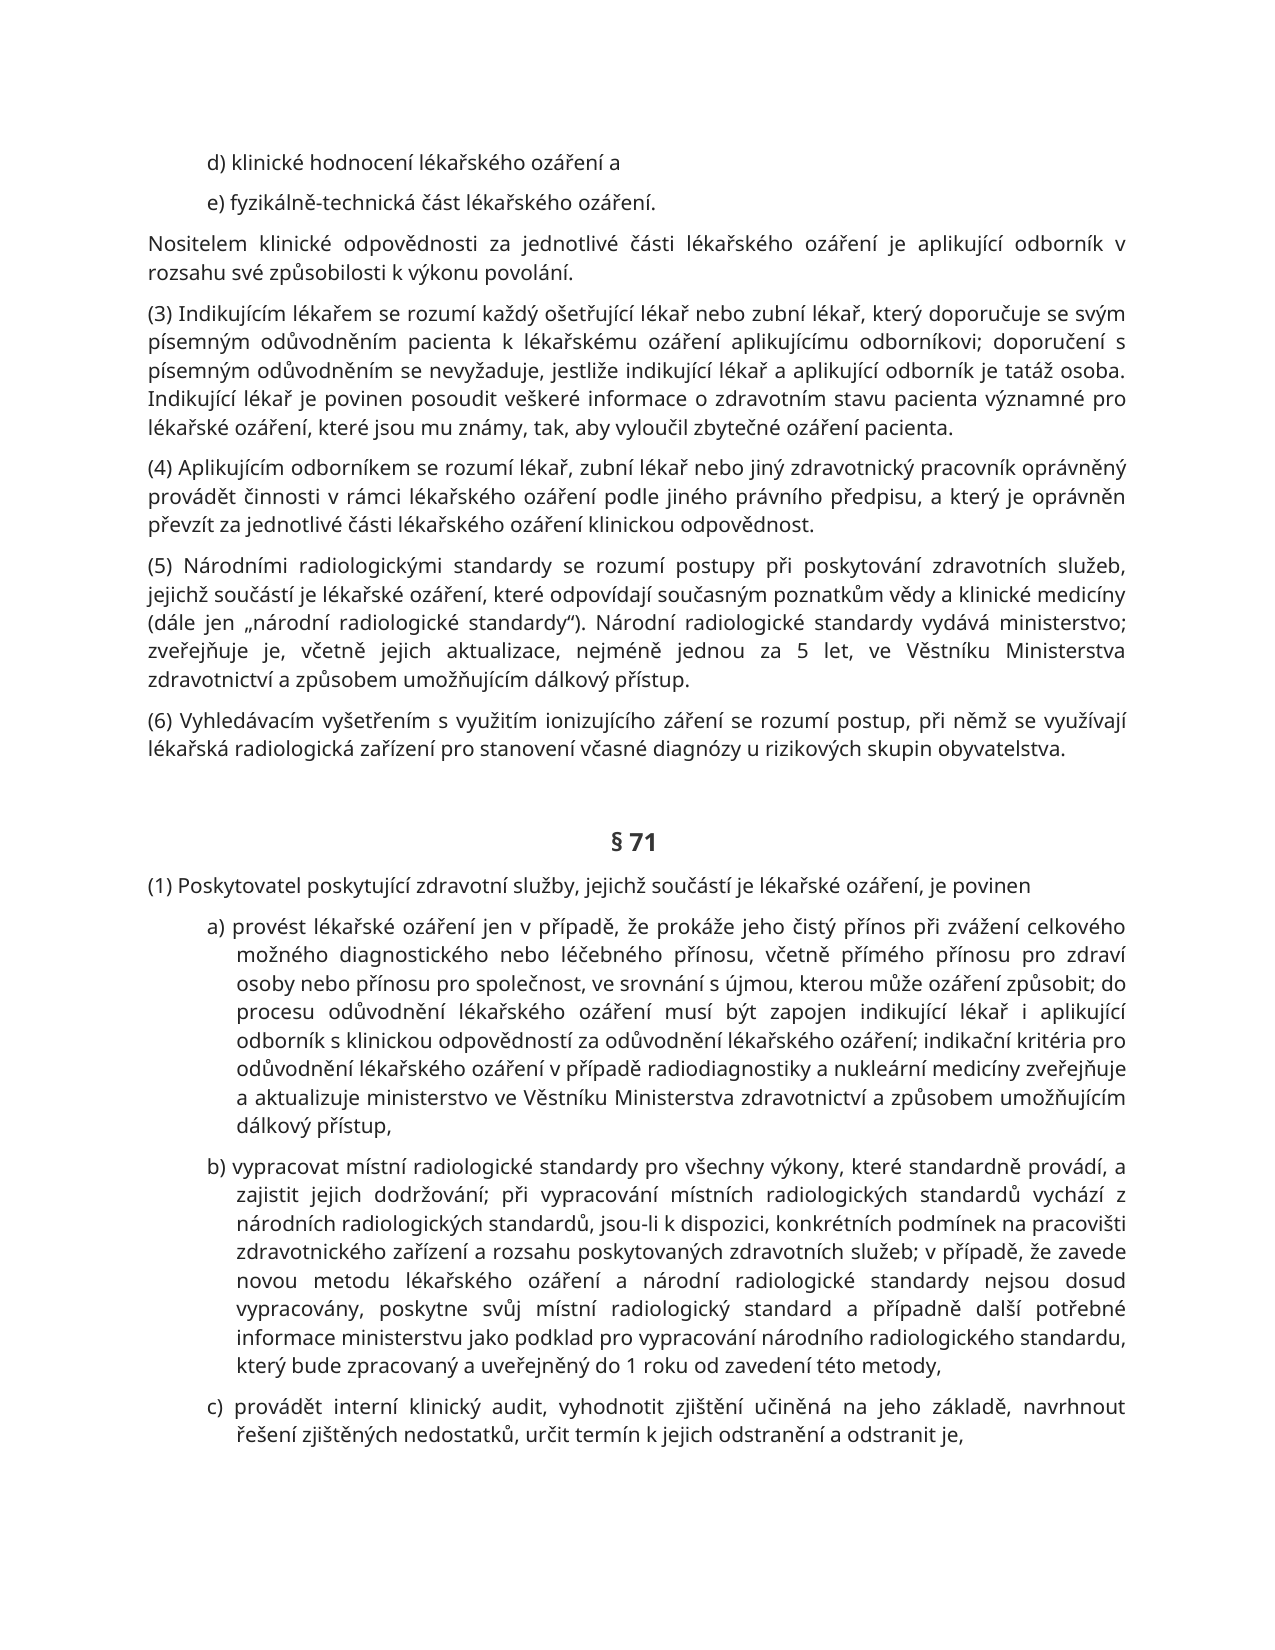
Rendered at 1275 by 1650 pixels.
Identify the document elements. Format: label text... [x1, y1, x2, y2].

text (5) Národními radiologickými standardy se rozumí postupy při poskytování zdravotních služeb, jejichž součástí je lékařské ozáření, které odpovídají současným poznatkům vědy a klinické medicíny (dále jen „národní radiologické standardy“). Národní radiologické standardy vydává ministerstvo; zveřejňuje je, včetně jejich aktualizace, nejméně jednou za 5 let, ve Věstníku Ministerstva zdravotnictví a způsobem umožňujícím dálkový přístup. [148, 551, 1127, 693]
text (1) Poskytovatel poskytující zdravotní služby, jejichž součástí je lékařské ozáření, je povinen [148, 871, 1127, 900]
text (3) Indikujícím lékařem se rozumí každý ošetřující lékař nebo zubní lékař, který doporučuje se svým písemným odůvodněním pacienta k lékařskému ozáření aplikujícímu odborníkovi; doporučení s písemným odůvodněním se nevyžaduje, jestliže indikující lékař a aplikující odborník je tatáž osoba. Indikující lékař je povinen posoudit veškeré informace o zdravotním stavu pacienta významné pro lékařské ozáření, které jsou mu známy, tak, aby vyloučil zbytečné ozáření pacienta. [148, 299, 1127, 441]
text e) fyzikálně-technická část lékařského ozáření. [207, 188, 1127, 217]
text a) provést lékařské ozáření jen v případě, že prokáže jeho čistý přínos při zvážení celkového možného diagnostického nebo léčebného přínosu, včetně přímého přínosu pro zdraví osoby nebo přínosu pro společnost, ve srovnání s újmou, kterou může ozáření způsobit; do procesu odůvodnění lékařského ozáření musí být zapojen indikující lékař i aplikující odborník s klinickou odpovědností za odůvodnění lékařského ozáření; indikační kritéria pro odůvodnění lékařského ozáření v případě radiodiagnostiky a nukleární medicíny zveřejňuje a aktualizuje ministerstvo ve Věstníku Ministerstva zdravotnictví a způsobem umožňujícím dálkový přístup, [207, 912, 1127, 1140]
text (4) Aplikujícím odborníkem se rozumí lékař, zubní lékař nebo jiný zdravotnický pracovník oprávněný provádět činnosti v rámci lékařského ozáření podle jiného právního předpisu, a který je oprávněn převzít za jednotlivé části lékařského ozáření klinickou odpovědnost. [148, 453, 1127, 539]
text (6) Vyhledávacím vyšetřením s využitím ionizujícího záření se rozumí postup, při němž se využívají lékařská radiologická zařízení pro stanovení včasné diagnózy u rizikových skupin obyvatelstva. [148, 706, 1127, 763]
text Nositelem klinické odpovědnosti za jednotlivé části lékařského ozáření je aplikující odborník v rozsahu své způsobilosti k výkonu povolání. [148, 229, 1127, 286]
text § 71 [148, 825, 1127, 859]
text c) provádět interní klinický audit, vyhodnotit zjištění učiněná na jeho základě, navrhnout řešení zjištěných nedostatků, určit termín k jejich odstranění a odstranit je, [207, 1392, 1127, 1449]
text d) klinické hodnocení lékařského ozáření a [207, 148, 1127, 176]
text b) vypracovat místní radiologické standardy pro všechny výkony, které standardně provádí, a zajistit jejich dodržování; při vypracování místních radiologických standardů vychází z národních radiologických standardů, jsou-li k dispozici, konkrétních podmínek na pracovišti zdravotnického zařízení a rozsahu poskytovaných zdravotních služeb; v případě, že zavede novou metodu lékařského ozáření a národní radiologické standardy nejsou dosud vypracovány, poskytne svůj místní radiologický standard a případně další potřebné informace ministerstvu jako podklad pro vypracování národního radiologického standardu, který bude zpracovaný a uveřejněný do 1 roku od zavedení této metody, [207, 1152, 1127, 1380]
